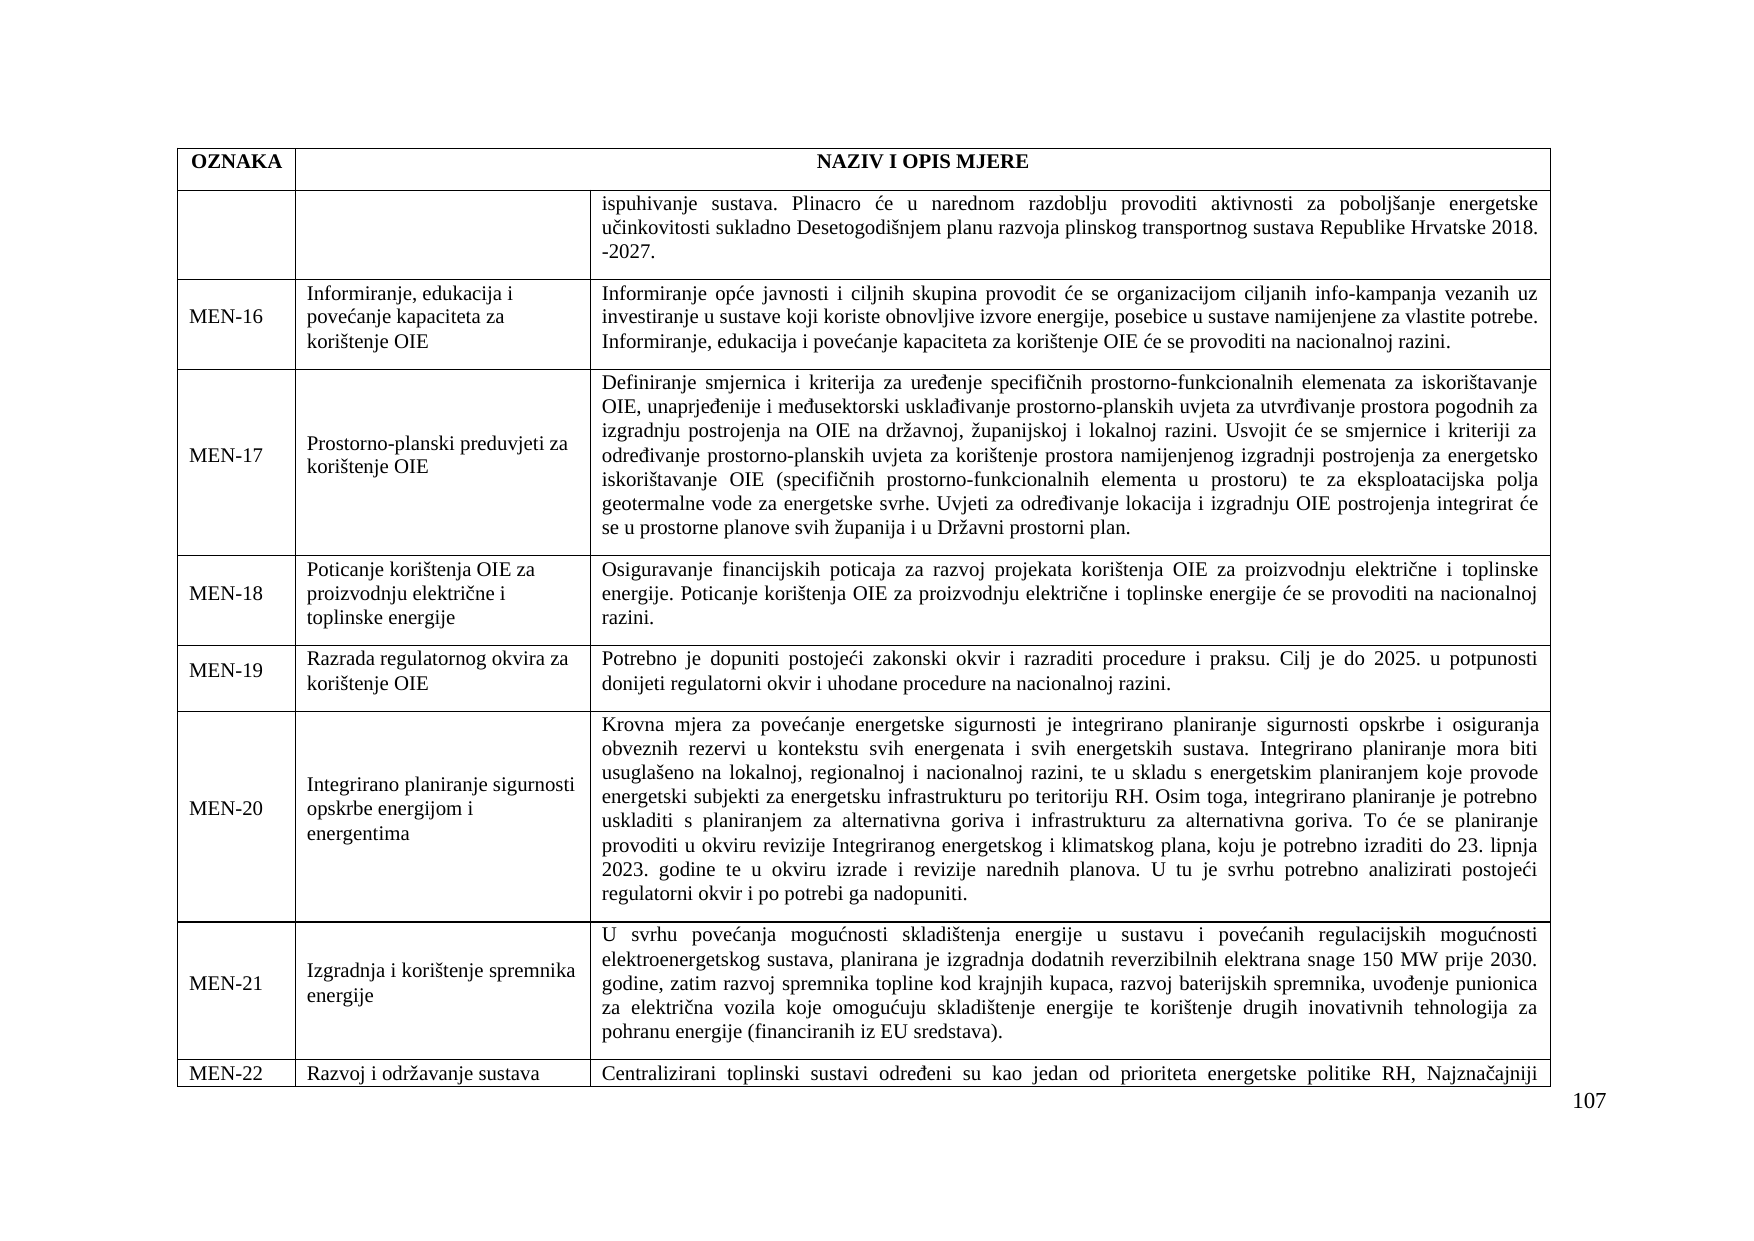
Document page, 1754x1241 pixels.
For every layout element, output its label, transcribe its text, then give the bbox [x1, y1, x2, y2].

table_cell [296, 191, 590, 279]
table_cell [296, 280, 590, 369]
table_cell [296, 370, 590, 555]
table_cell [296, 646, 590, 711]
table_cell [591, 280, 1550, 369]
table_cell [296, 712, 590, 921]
table_header NAZIV I OPIS MJERE [296, 149, 1550, 189]
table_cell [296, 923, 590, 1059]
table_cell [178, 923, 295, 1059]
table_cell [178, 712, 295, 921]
table_header OZNAKA [178, 149, 295, 189]
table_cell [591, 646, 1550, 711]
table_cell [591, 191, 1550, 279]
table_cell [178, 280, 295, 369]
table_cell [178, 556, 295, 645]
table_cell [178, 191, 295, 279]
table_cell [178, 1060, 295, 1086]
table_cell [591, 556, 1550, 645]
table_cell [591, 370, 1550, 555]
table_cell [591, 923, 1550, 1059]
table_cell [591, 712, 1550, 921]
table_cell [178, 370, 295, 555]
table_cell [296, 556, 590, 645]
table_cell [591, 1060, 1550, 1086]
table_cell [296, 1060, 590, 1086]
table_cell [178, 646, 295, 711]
